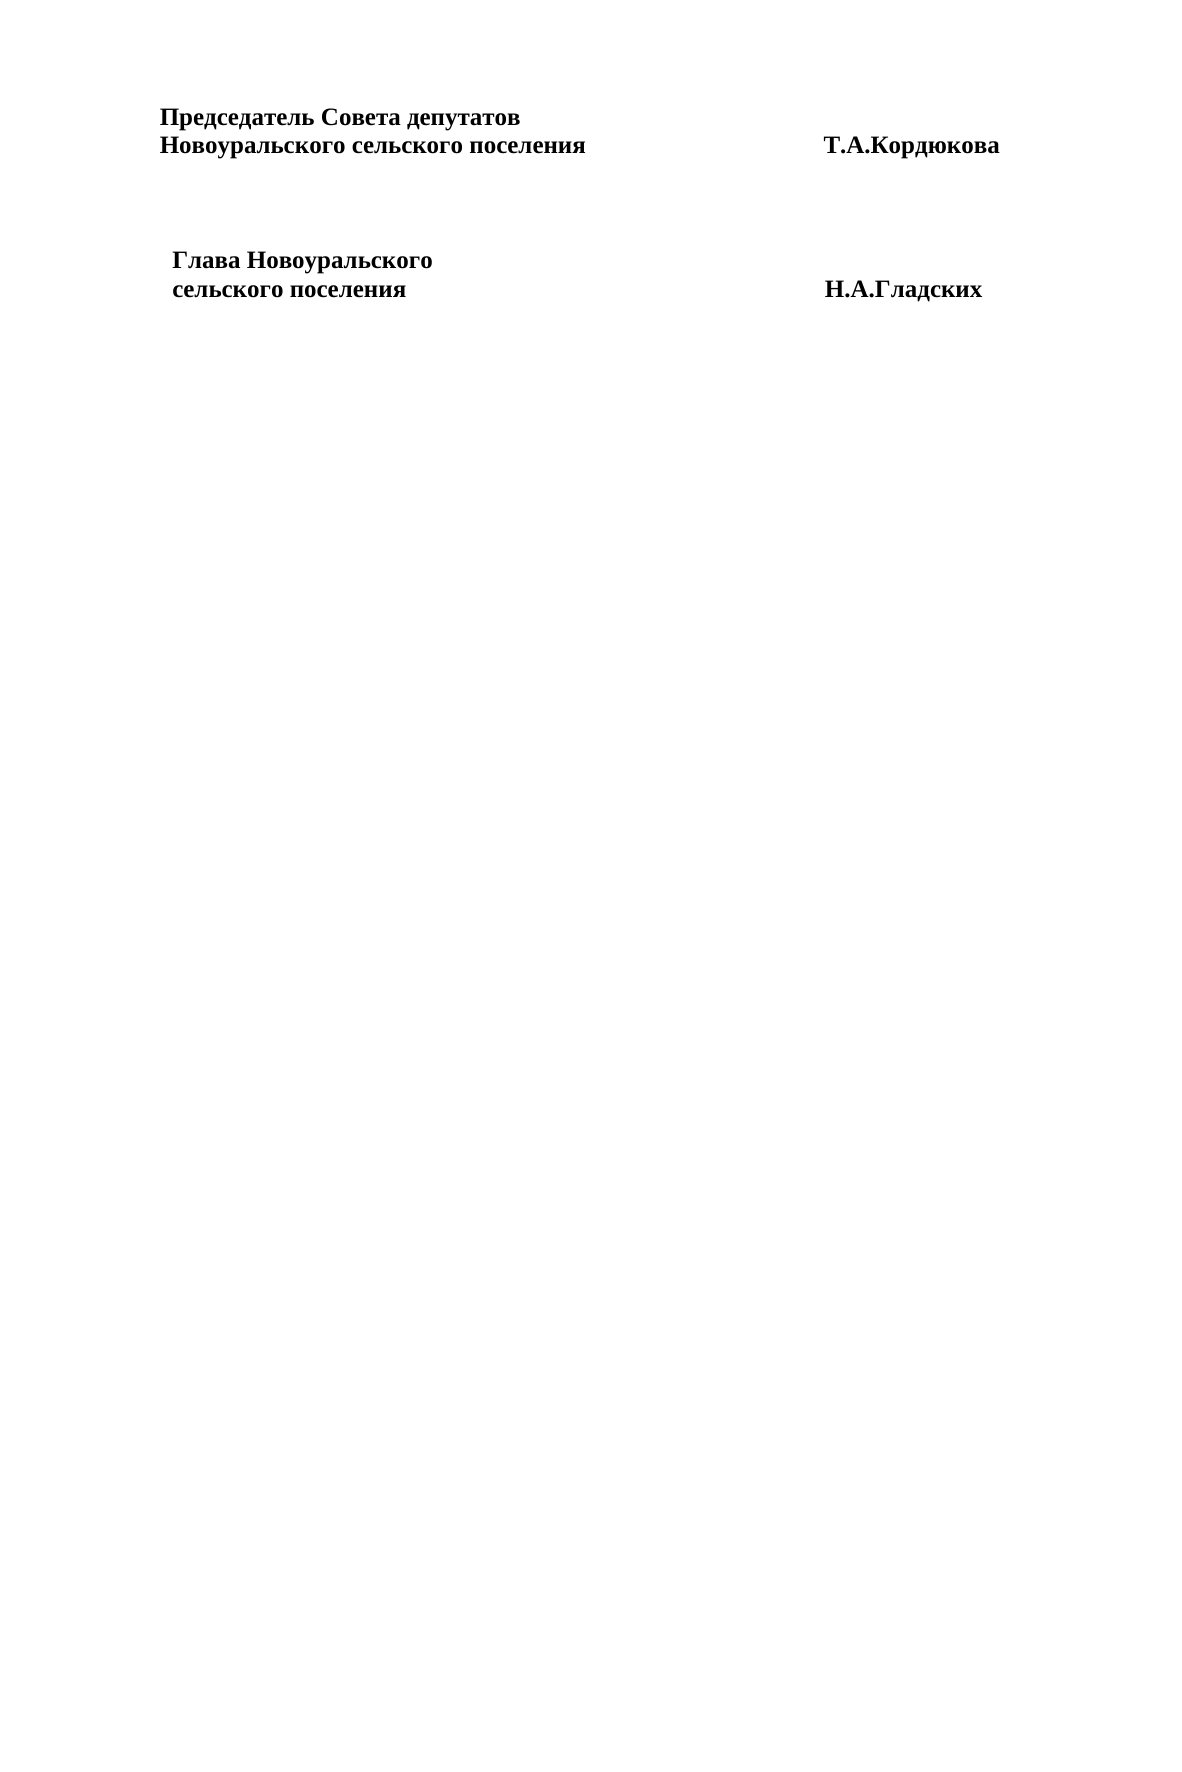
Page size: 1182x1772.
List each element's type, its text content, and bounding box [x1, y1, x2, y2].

text Председатель Совета депутатов [159, 102, 1100, 131]
text сельского поселения Н.А.Гладских [159, 274, 1100, 303]
text Глава Новоуральского [159, 246, 1100, 274]
text Новоуральского сельского поселения Т.А.Кордюкова [159, 131, 1100, 159]
